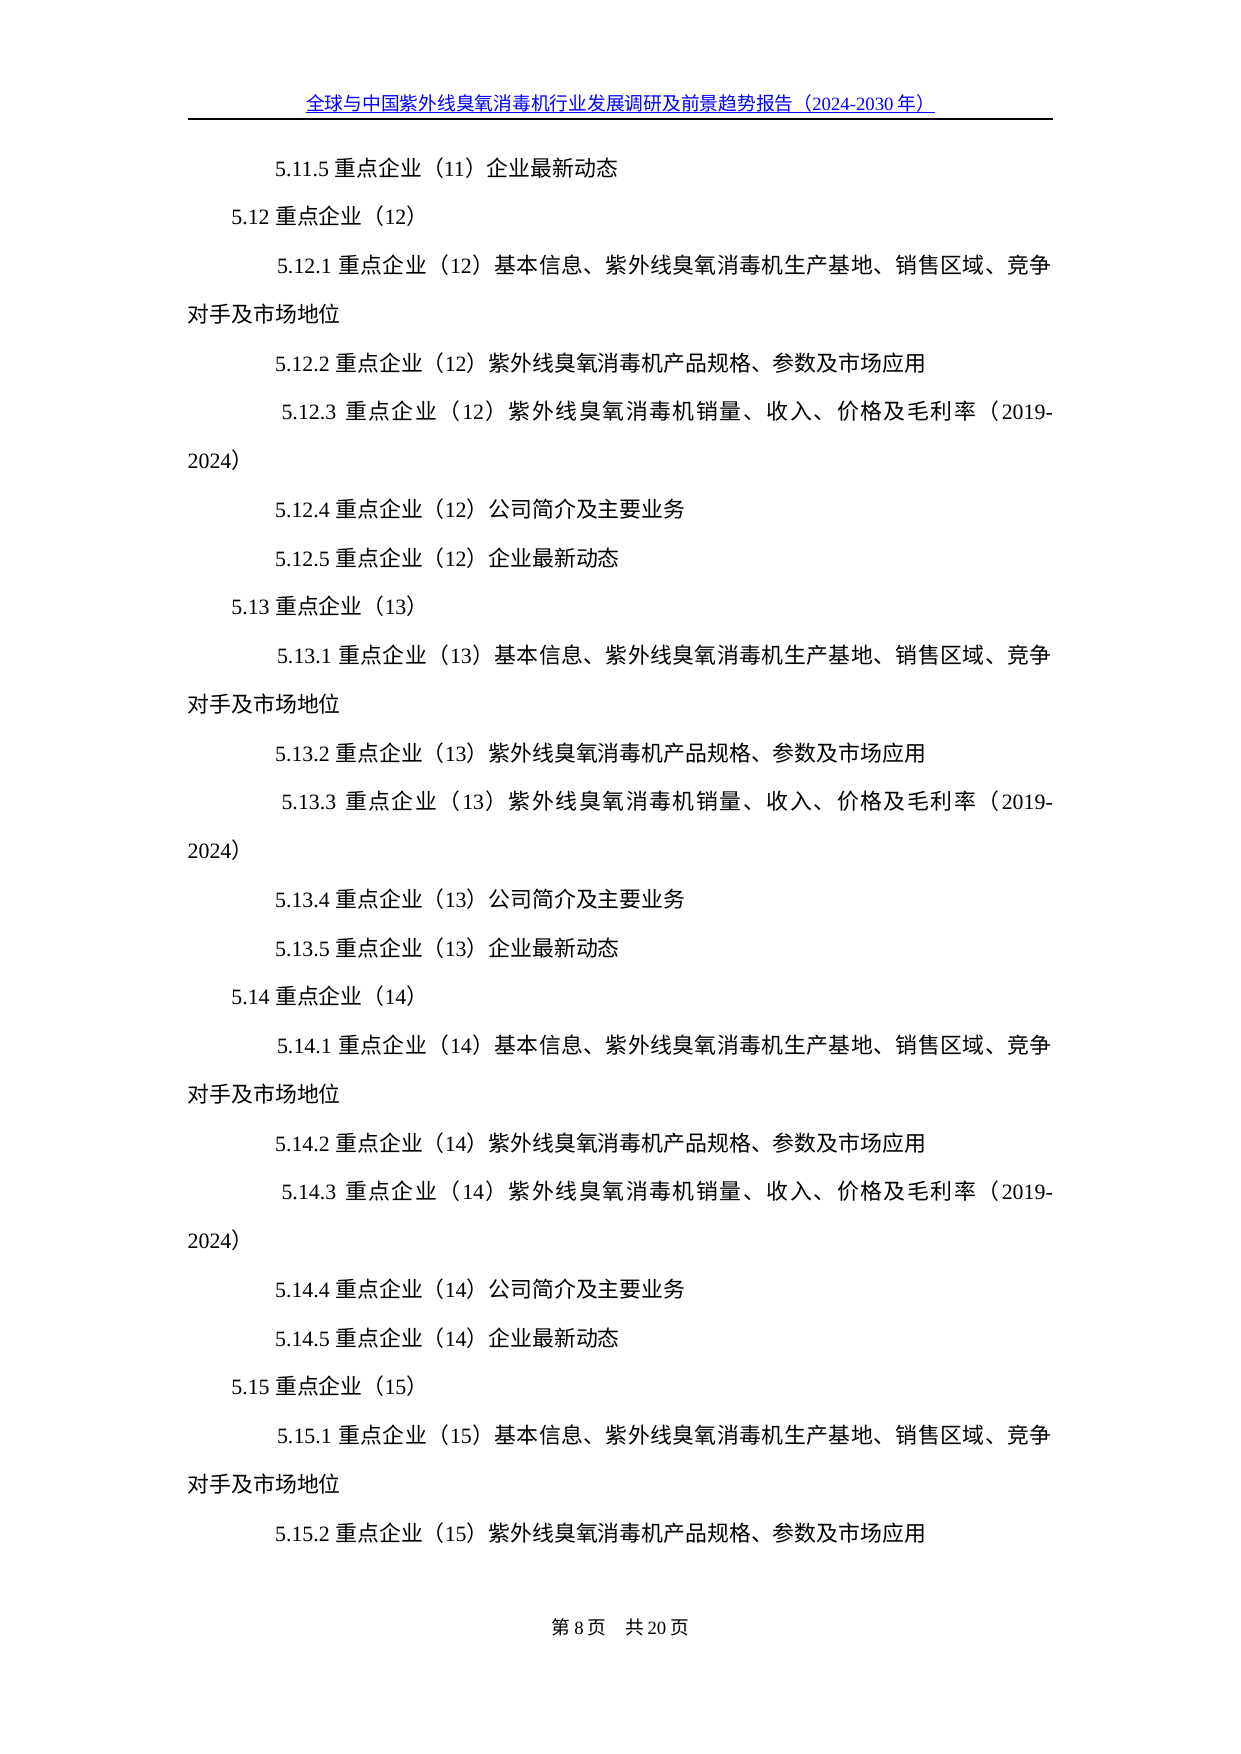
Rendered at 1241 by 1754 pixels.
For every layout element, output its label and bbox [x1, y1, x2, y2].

text [187, 150, 1053, 1548]
